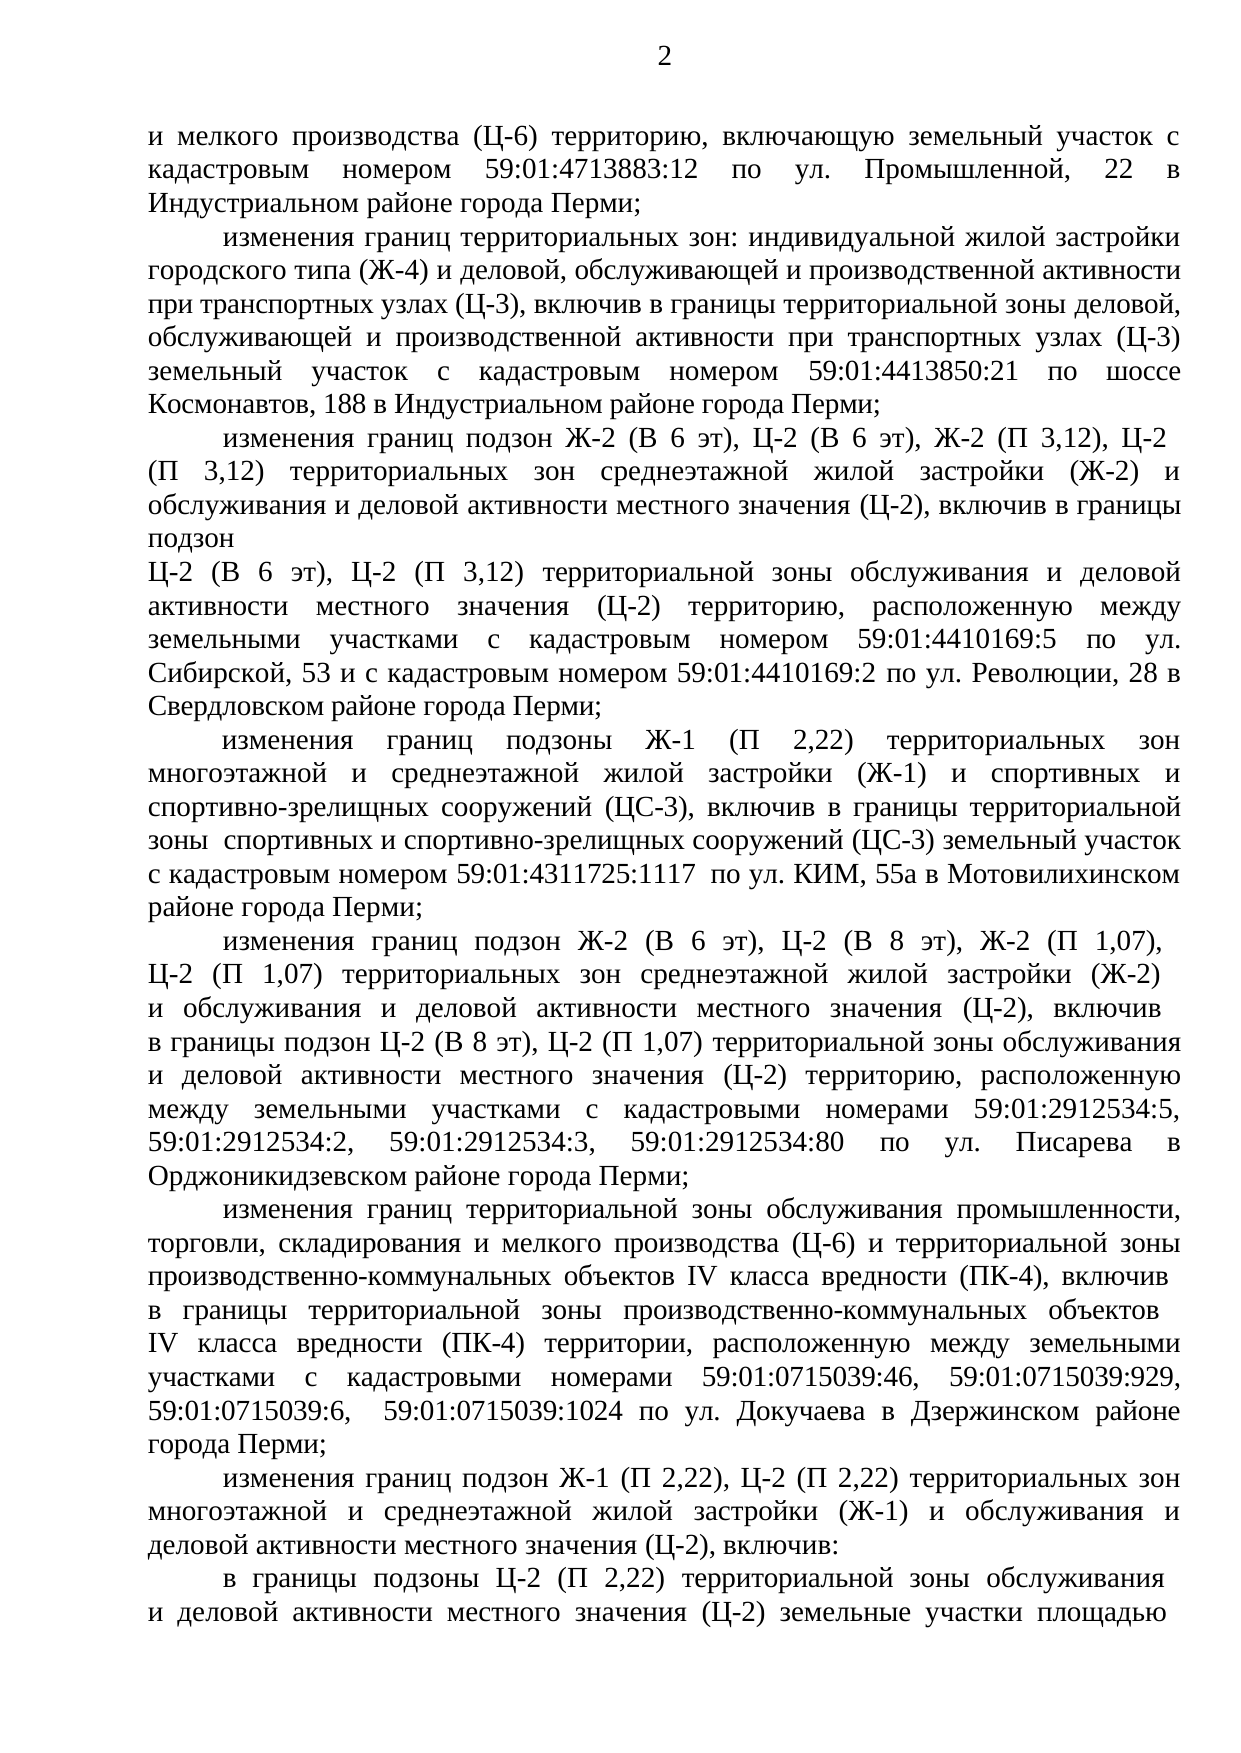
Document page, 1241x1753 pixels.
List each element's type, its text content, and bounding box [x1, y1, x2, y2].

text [148, 118, 1181, 219]
text изменения границ подзон Ж-1 (П 2,22), Ц-2 (П 2,22) территориальных зон многоэтажной и среднеэтажной жилой застройки (Ж-1) и обслуживания и деловой активности местного значения (Ц-2), включив: [148, 1460, 1181, 1560]
text изменения границ территориальной зоны обслуживания промышленности, торговли, складирования и мелкого производства (Ц-6) и территориальной зоны производственно-коммунальных объектов IV класса вредности (ПК-4), включив в границы территориальной зоны производственно-коммунальных объектов IV класса вредности (ПК-4) территории, расположенную между земельными участками с кадастровыми номерами 59:01:0715039:46, 59:01:0715039:929, 59:01:0715039:6, 59:01:0715039:1024 по ул. Докучаева в Дзержинском районе города Перми; [148, 1191, 1181, 1460]
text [148, 1560, 1181, 1627]
text изменения границ подзон Ж-2 (В 6 эт), Ц-2 (В 8 эт), Ж-2 (П 1,07), Ц-2 (П 1,07) территориальных зон среднеэтажной жилой застройки (Ж-2) и обслуживания и деловой активности местного значения (Ц-2), включив в границы подзон Ц-2 (В 8 эт), Ц-2 (П 1,07) территориальной зоны обслуживания и деловой активности местного значения (Ц-2) территорию, расположенную между земельными участками с кадастровыми номерами 59:01:2912534:5, 59:01:2912534:2, 59:01:2912534:3, 59:01:2912534:80 по ул. Писарева в Орджоникидзевском районе города Перми; [148, 923, 1181, 1191]
text изменения границ подзон Ж-2 (В 6 эт), Ц-2 (В 6 эт), Ж-2 (П 3,12), Ц-2 (П 3,12) территориальных зон среднеэтажной жилой застройки (Ж-2) и обслуживания и деловой активности местного значения (Ц-2), включив в границы подзон Ц-2 (В 6 эт), Ц-2 (П 3,12) территориальной зоны обслуживания и деловой активности местного значения (Ц-2) территорию, расположенную между земельными участками с кадастровым номером 59:01:4410169:5 по ул. Сибирской, 53 и с кадастровым номером 59:01:4410169:2 по ул. Революции, 28 в Свердловском районе города Перми; [148, 420, 1181, 722]
text изменения границ подзоны Ж-1 (П 2,22) территориальных зон многоэтажной и среднеэтажной жилой застройки (Ж-1) и спортивных и спортивно-зрелищных сооружений (ЦС-3), включив в границы территориальной зоны спортивных и спортивно-зрелищных сооружений (ЦС-3) земельный участок с кадастровым номером 59:01:4311725:1117 по ул. КИМ, 55а в Мотовилихинском районе города Перми; [148, 722, 1181, 923]
text изменения границ территориальных зон: индивидуальной жилой застройки городского типа (Ж-4) и деловой, обслуживающей и производственной активности при транспортных узлах (Ц-3), включив в границы территориальной зоны деловой, обслуживающей и производственной активности при транспортных узлах (Ц-3) земельный участок с кадастровым номером 59:01:4413850:21 по шоссе Космонавтов, 188 в Индустриальном районе города Перми; [148, 219, 1181, 420]
